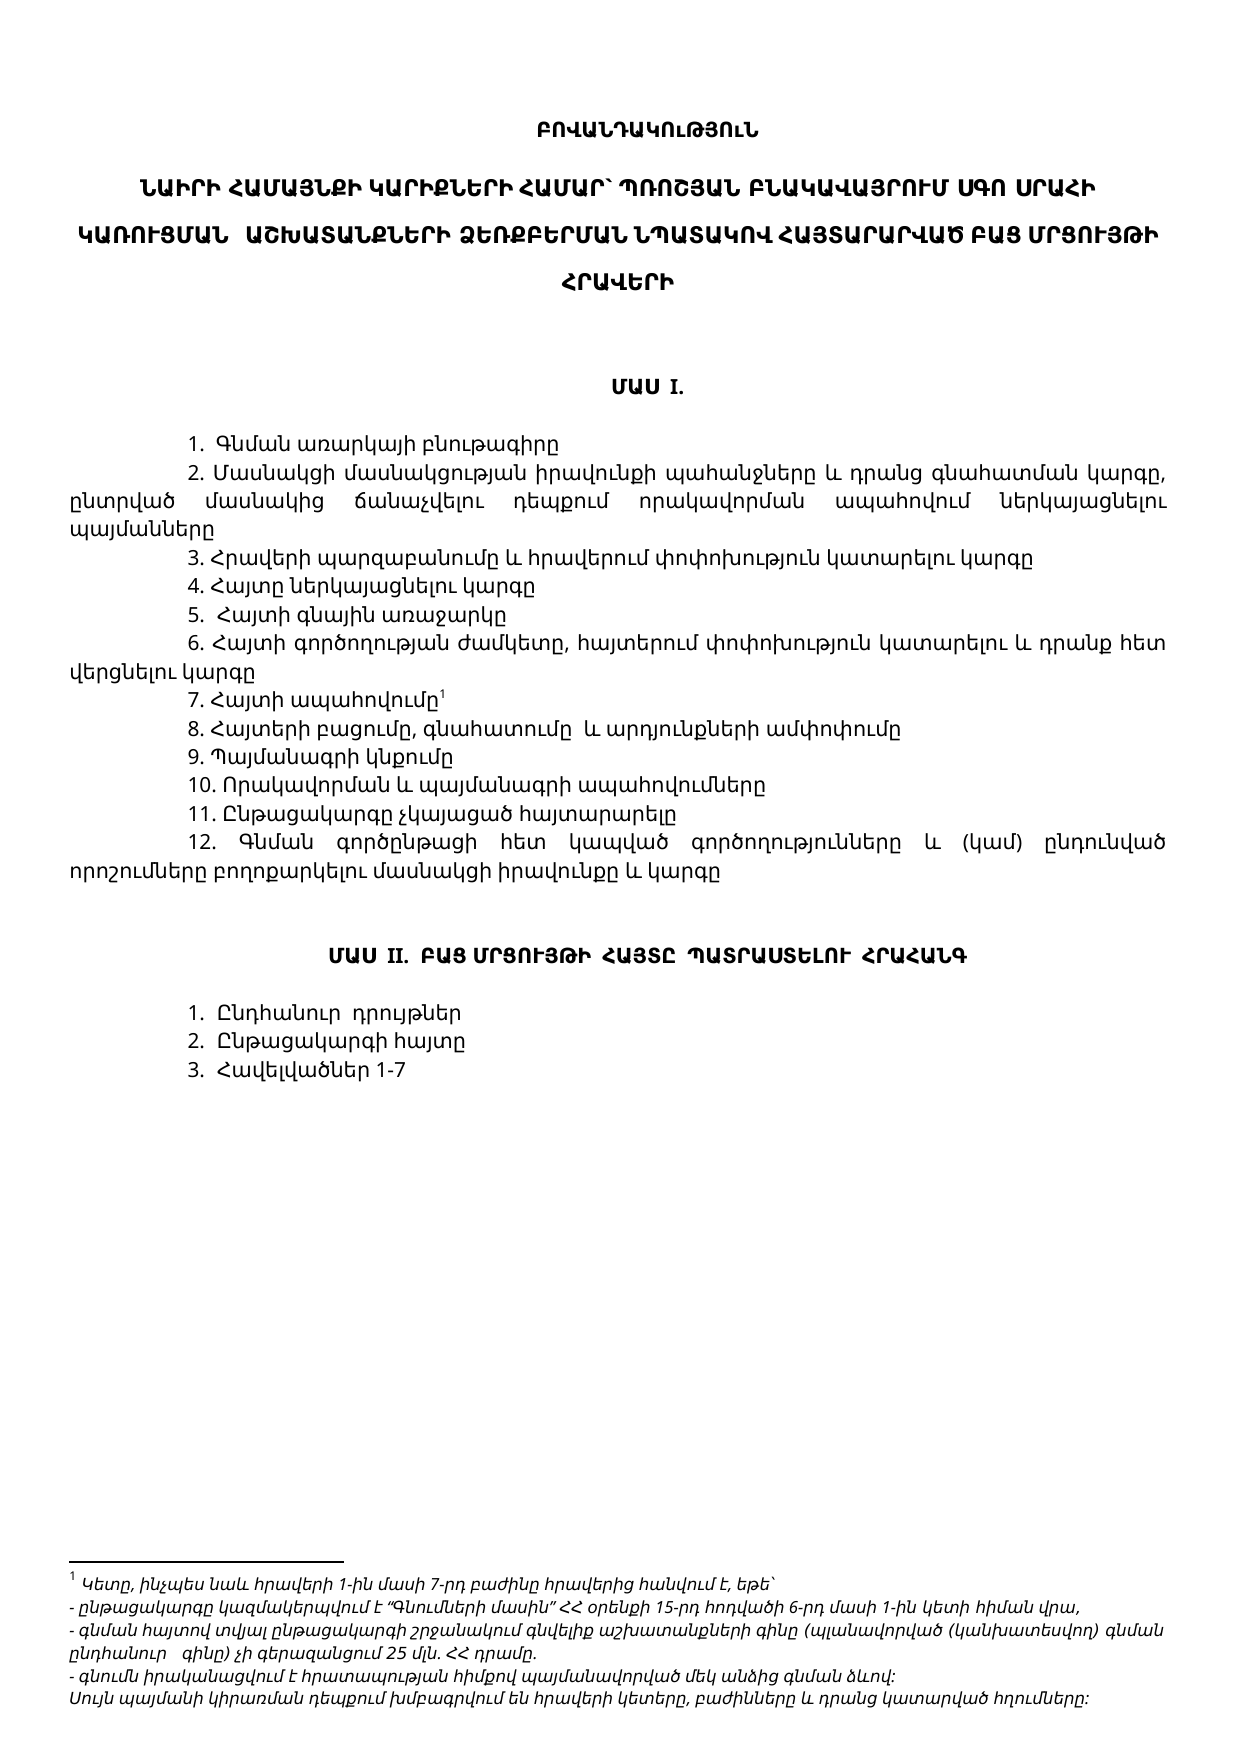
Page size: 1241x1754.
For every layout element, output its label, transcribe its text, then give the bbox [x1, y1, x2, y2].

text 11. Ընթացակարգը չկայացած հայտարարելը [69, 799, 1167, 827]
text 3. Հավելվածներ 1-7 [69, 1055, 1167, 1083]
text 6. Հայտի գործողության ժամկետը, հայտերում փոփոխություն կատարելու և դրանք հետ վերցնելու կարգը [69, 628, 1167, 685]
text 1. Գնման առարկայի բնութագիրը [69, 429, 1167, 458]
text 12. Գնման գործընթացի հետ կապված գործողությունները և (կամ) ընդունված որոշումները բողոքարկելու մասնակցի իրավունքը և կարգը [69, 827, 1167, 884]
text 1. Ընդհանուր դրույթներ [69, 998, 1167, 1026]
text 10. Որակավորման և պայմանագրի ապահովումները [69, 771, 1167, 799]
text ՄԱՍ I. [69, 372, 1167, 401]
text 3. Հրավերի պարզաբանումը և հրավերում փոփոխություն կատարելու կարգը [69, 543, 1167, 571]
text ՆԱԻՐԻ ՀԱՄԱՅՆՔԻ ԿԱՐԻՔՆԵՐԻ ՀԱՄԱՐ` ՊՌՈՇՅԱՆ ԲՆԱԿԱՎԱՅՐՈՒՄ ՍԳՈ ՍՐԱՀԻ ԿԱՌՈՒՑՄԱՆ ԱՇԽԱՏԱՆՔՆԵՐԻ ՁԵՌՔԲԵՐՄԱՆ ՆՊԱՏԱԿՈՎ ՀԱՅՏԱՐԱՐՎԱԾ ԲԱՑ ՄՐՑՈՒՅԹԻ ՀՐԱՎԵՐԻ [69, 172, 1167, 297]
text ՄԱՍ II. ԲԱՑ ՄՐՑՈՒՅԹԻ ՀԱՅՏԸ ՊԱՏՐԱՍՏԵԼՈՒ ՀՐԱՀԱՆԳ [69, 941, 1167, 969]
text 5. Հայտի գնային առաջարկը [69, 600, 1167, 628]
text ԲՈՎԱՆԴԱԿՈւԹՅՈւՆ [69, 115, 1167, 144]
text 4. Հայտը ներկայացնելու կարգը [69, 571, 1167, 600]
text 2. Ընթացակարգի հայտը [69, 1026, 1167, 1055]
text 2. Մասնակցի մասնակցության իրավունքի պահանջները և դրանց գնահատման կարգը, ընտրված մասնակից ճանաչվելու դեպքում որակավորման ապահովում ներկայացնելու պայմանները [69, 458, 1167, 543]
text 8. Հայտերի բացումը, գնահատումը և արդյունքների ամփոփումը [69, 714, 1167, 742]
text 9. Պայմանագրի կնքումը [69, 742, 1167, 771]
text 7. Հայտի ապահովումը [69, 685, 1167, 714]
